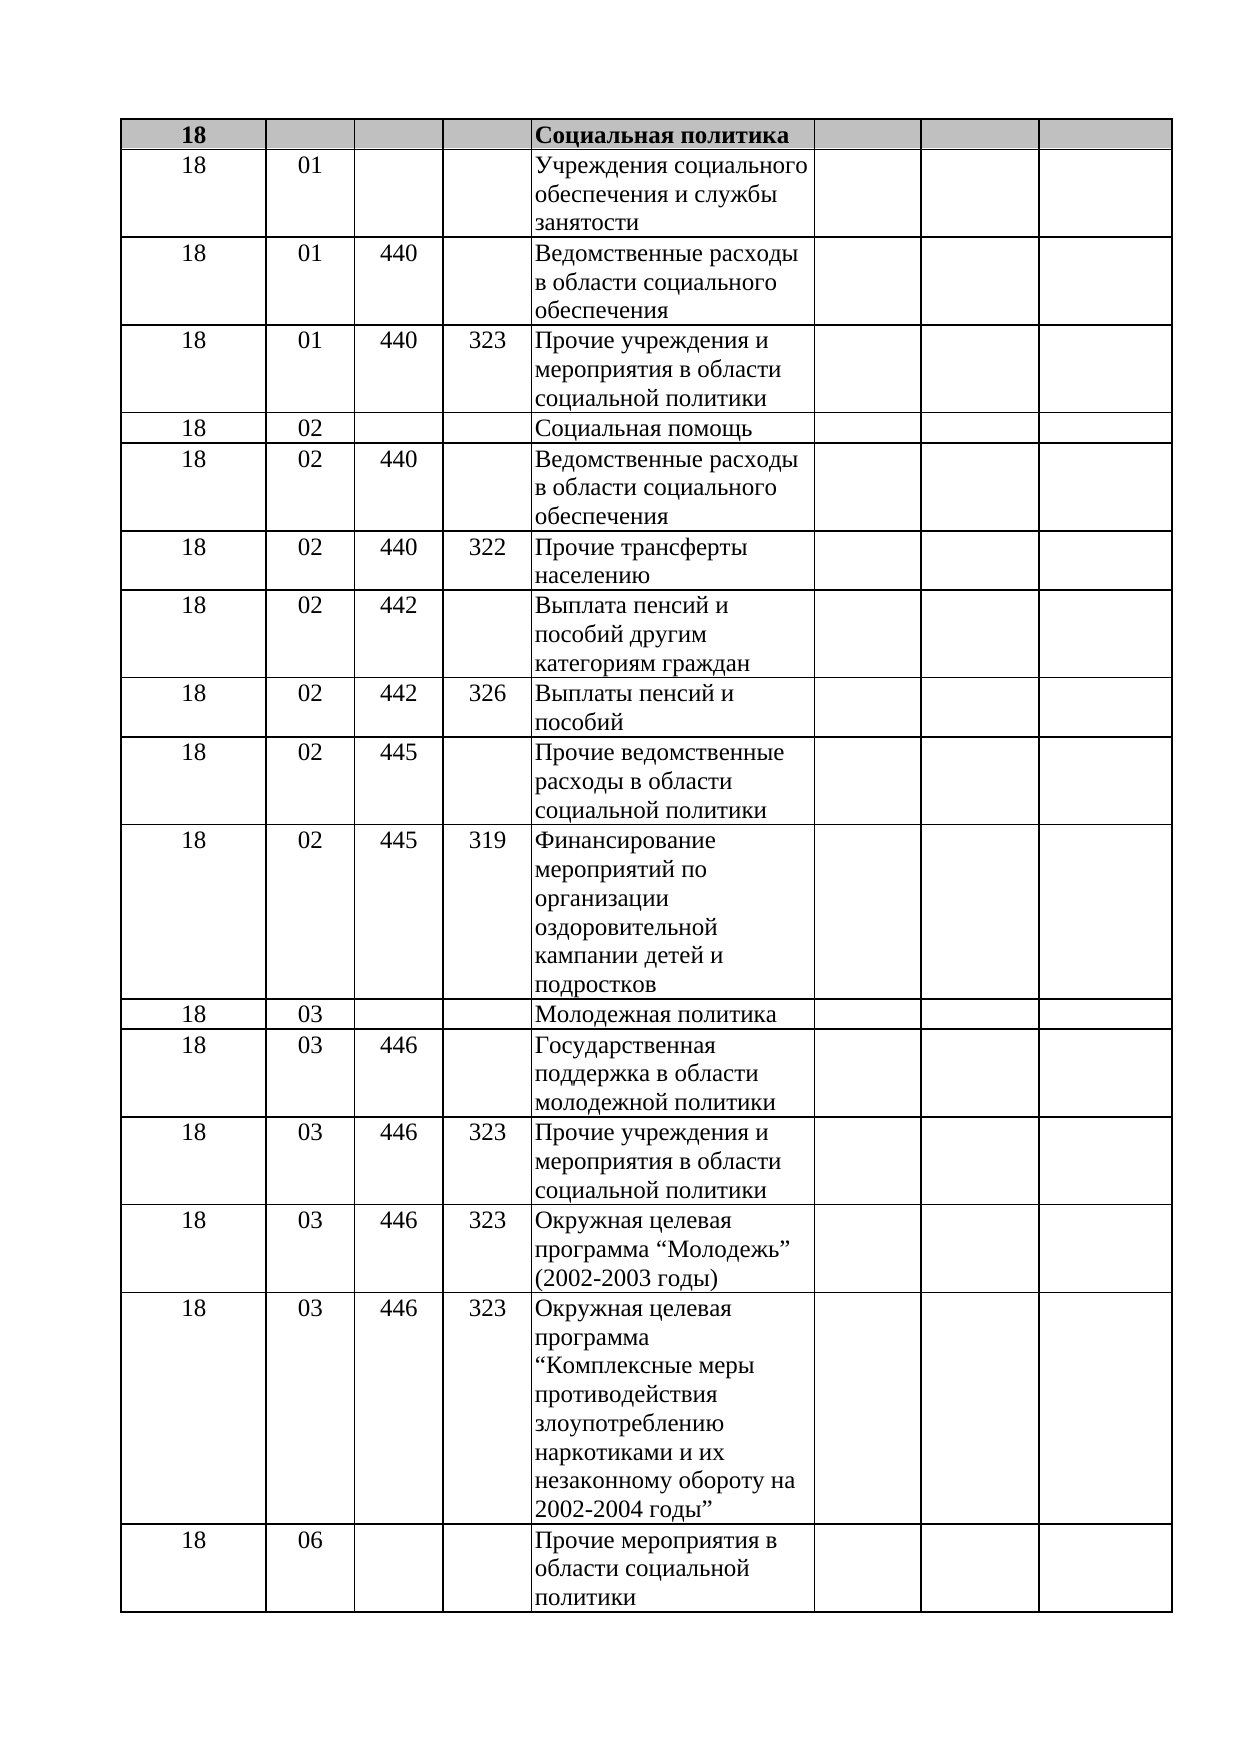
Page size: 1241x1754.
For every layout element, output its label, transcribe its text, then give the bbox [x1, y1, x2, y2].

table_cell Окружная целевая программа “Молодежь” (2002-2003 годы) [532, 1205, 814, 1292]
table_cell [355, 120, 442, 148]
table_cell 446 [355, 1030, 442, 1116]
table_cell [815, 1525, 920, 1611]
table_cell 18 [122, 413, 265, 442]
table_cell [1040, 238, 1171, 324]
table_cell 442 [355, 678, 442, 736]
table_cell [815, 238, 920, 324]
table_cell Ведомственные расходы в области социального обеспечения [532, 238, 814, 324]
table_cell 18 [122, 1205, 265, 1292]
table_cell 18 [122, 1030, 265, 1116]
table_cell 02 [267, 738, 354, 824]
table_cell 323 [444, 326, 531, 412]
table_cell 440 [355, 532, 442, 589]
table_cell 01 [267, 326, 354, 412]
table_cell [815, 1293, 920, 1523]
table_cell 02 [267, 825, 354, 998]
table_cell [1040, 1000, 1171, 1028]
table_cell [1040, 1525, 1171, 1611]
table_cell [444, 591, 531, 677]
table_cell [922, 444, 1038, 530]
table_cell Социальная помощь [532, 413, 814, 442]
table_cell [815, 1000, 920, 1028]
table_cell Прочие трансферты населению [532, 532, 814, 589]
table_cell 446 [355, 1118, 442, 1204]
table_cell [444, 238, 531, 324]
table_cell [1040, 678, 1171, 736]
table_cell 03 [267, 1118, 354, 1204]
table_cell [1040, 591, 1171, 677]
table_cell Прочие учреждения и мероприятия в области социальной политики [532, 326, 814, 412]
table_cell [922, 825, 1038, 998]
table_cell 18 [122, 326, 265, 412]
table_cell [1040, 413, 1171, 442]
table_cell 323 [444, 1118, 531, 1204]
table_cell Социальная политика [532, 120, 814, 148]
table_cell 440 [355, 326, 442, 412]
table_cell 18 [122, 238, 265, 324]
table_cell [922, 591, 1038, 677]
table_cell Окружная целевая программа “Комплексные меры противодействия злоупотреблению наркотиками и их незаконному обороту на 2002-2004 годы” [532, 1293, 814, 1523]
table_cell 18 [122, 738, 265, 824]
table_cell [444, 738, 531, 824]
table_cell 18 [122, 444, 265, 530]
table_cell [922, 413, 1038, 442]
table_cell [922, 1000, 1038, 1028]
table_cell 18 [122, 1000, 265, 1028]
table_cell 01 [267, 150, 354, 236]
table_cell Прочие мероприятия в области социальной политики [532, 1525, 814, 1611]
table_cell 18 [122, 150, 265, 236]
table_cell [922, 238, 1038, 324]
table_cell 445 [355, 825, 442, 998]
table_cell 02 [267, 678, 354, 736]
table_cell [355, 1000, 442, 1028]
table_cell 18 [122, 120, 265, 148]
table_cell [1040, 1293, 1171, 1523]
table_cell [1040, 1118, 1171, 1204]
table_cell [922, 738, 1038, 824]
table_cell [1040, 825, 1171, 998]
table_cell [1040, 120, 1171, 148]
table_cell [815, 825, 920, 998]
table_cell [815, 738, 920, 824]
table_cell 01 [267, 238, 354, 324]
table_cell [444, 150, 531, 236]
table_cell [1040, 1030, 1171, 1116]
table_cell 02 [267, 532, 354, 589]
table_cell [815, 150, 920, 236]
table_cell 18 [122, 591, 265, 677]
table_cell [1040, 150, 1171, 236]
table_cell 319 [444, 825, 531, 998]
table_cell [815, 326, 920, 412]
table_cell [444, 444, 531, 530]
table_cell [355, 413, 442, 442]
table_cell 03 [267, 1000, 354, 1028]
table_cell [922, 150, 1038, 236]
table_cell 440 [355, 238, 442, 324]
table_cell [922, 120, 1038, 148]
table_cell [355, 150, 442, 236]
table_cell 445 [355, 738, 442, 824]
table_cell [815, 532, 920, 589]
table_cell [922, 1525, 1038, 1611]
table_cell Учреждения социального обеспечения и службы занятости [532, 150, 814, 236]
table_cell [815, 591, 920, 677]
table_cell 18 [122, 1293, 265, 1523]
table_cell [922, 532, 1038, 589]
table_cell [922, 1118, 1038, 1204]
table_cell 446 [355, 1293, 442, 1523]
table_cell 18 [122, 678, 265, 736]
table_cell [815, 1205, 920, 1292]
table_cell 323 [444, 1293, 531, 1523]
table_cell [267, 120, 354, 148]
table_cell 18 [122, 1525, 265, 1611]
table_cell 02 [267, 591, 354, 677]
table_cell [444, 1000, 531, 1028]
table_cell [922, 678, 1038, 736]
table_cell Выплаты пенсий и пособий [532, 678, 814, 736]
table_cell [444, 1525, 531, 1611]
table_cell 02 [267, 444, 354, 530]
table_cell 03 [267, 1205, 354, 1292]
table_cell [1040, 1205, 1171, 1292]
table_cell [922, 326, 1038, 412]
table_cell [815, 413, 920, 442]
table_cell 18 [122, 1118, 265, 1204]
table_cell 323 [444, 1205, 531, 1292]
table_cell [1040, 532, 1171, 589]
table_cell 442 [355, 591, 442, 677]
table_cell 322 [444, 532, 531, 589]
table_cell 03 [267, 1293, 354, 1523]
table_cell Выплата пенсий и пособий другим категориям граждан [532, 591, 814, 677]
table_cell [815, 678, 920, 736]
table_cell [444, 120, 531, 148]
table_cell 02 [267, 413, 354, 442]
table_cell 06 [267, 1525, 354, 1611]
table_cell [815, 444, 920, 530]
table_cell 326 [444, 678, 531, 736]
table_cell [815, 1118, 920, 1204]
table_cell Прочие учреждения и мероприятия в области социальной политики [532, 1118, 814, 1204]
table_cell [922, 1293, 1038, 1523]
table_cell [815, 120, 920, 148]
table_cell Прочие ведомственные расходы в области социальной политики [532, 738, 814, 824]
table_cell 446 [355, 1205, 442, 1292]
table_cell Финансирование мероприятий по организации оздоровительной кампании детей и подростков [532, 825, 814, 998]
table_cell Ведомственные расходы в области социального обеспечения [532, 444, 814, 530]
table_cell Государственная поддержка в области молодежной политики [532, 1030, 814, 1116]
table_cell [444, 1030, 531, 1116]
table_cell 18 [122, 825, 265, 998]
table_cell [1040, 326, 1171, 412]
table_cell 440 [355, 444, 442, 530]
table_cell 18 [122, 532, 265, 589]
table_cell [922, 1205, 1038, 1292]
table_cell Молодежная политика [532, 1000, 814, 1028]
table_cell [355, 1525, 442, 1611]
table_cell [444, 413, 531, 442]
table_cell [922, 1030, 1038, 1116]
table_cell [1040, 444, 1171, 530]
table_cell [815, 1030, 920, 1116]
table_cell 03 [267, 1030, 354, 1116]
table_cell [1040, 738, 1171, 824]
